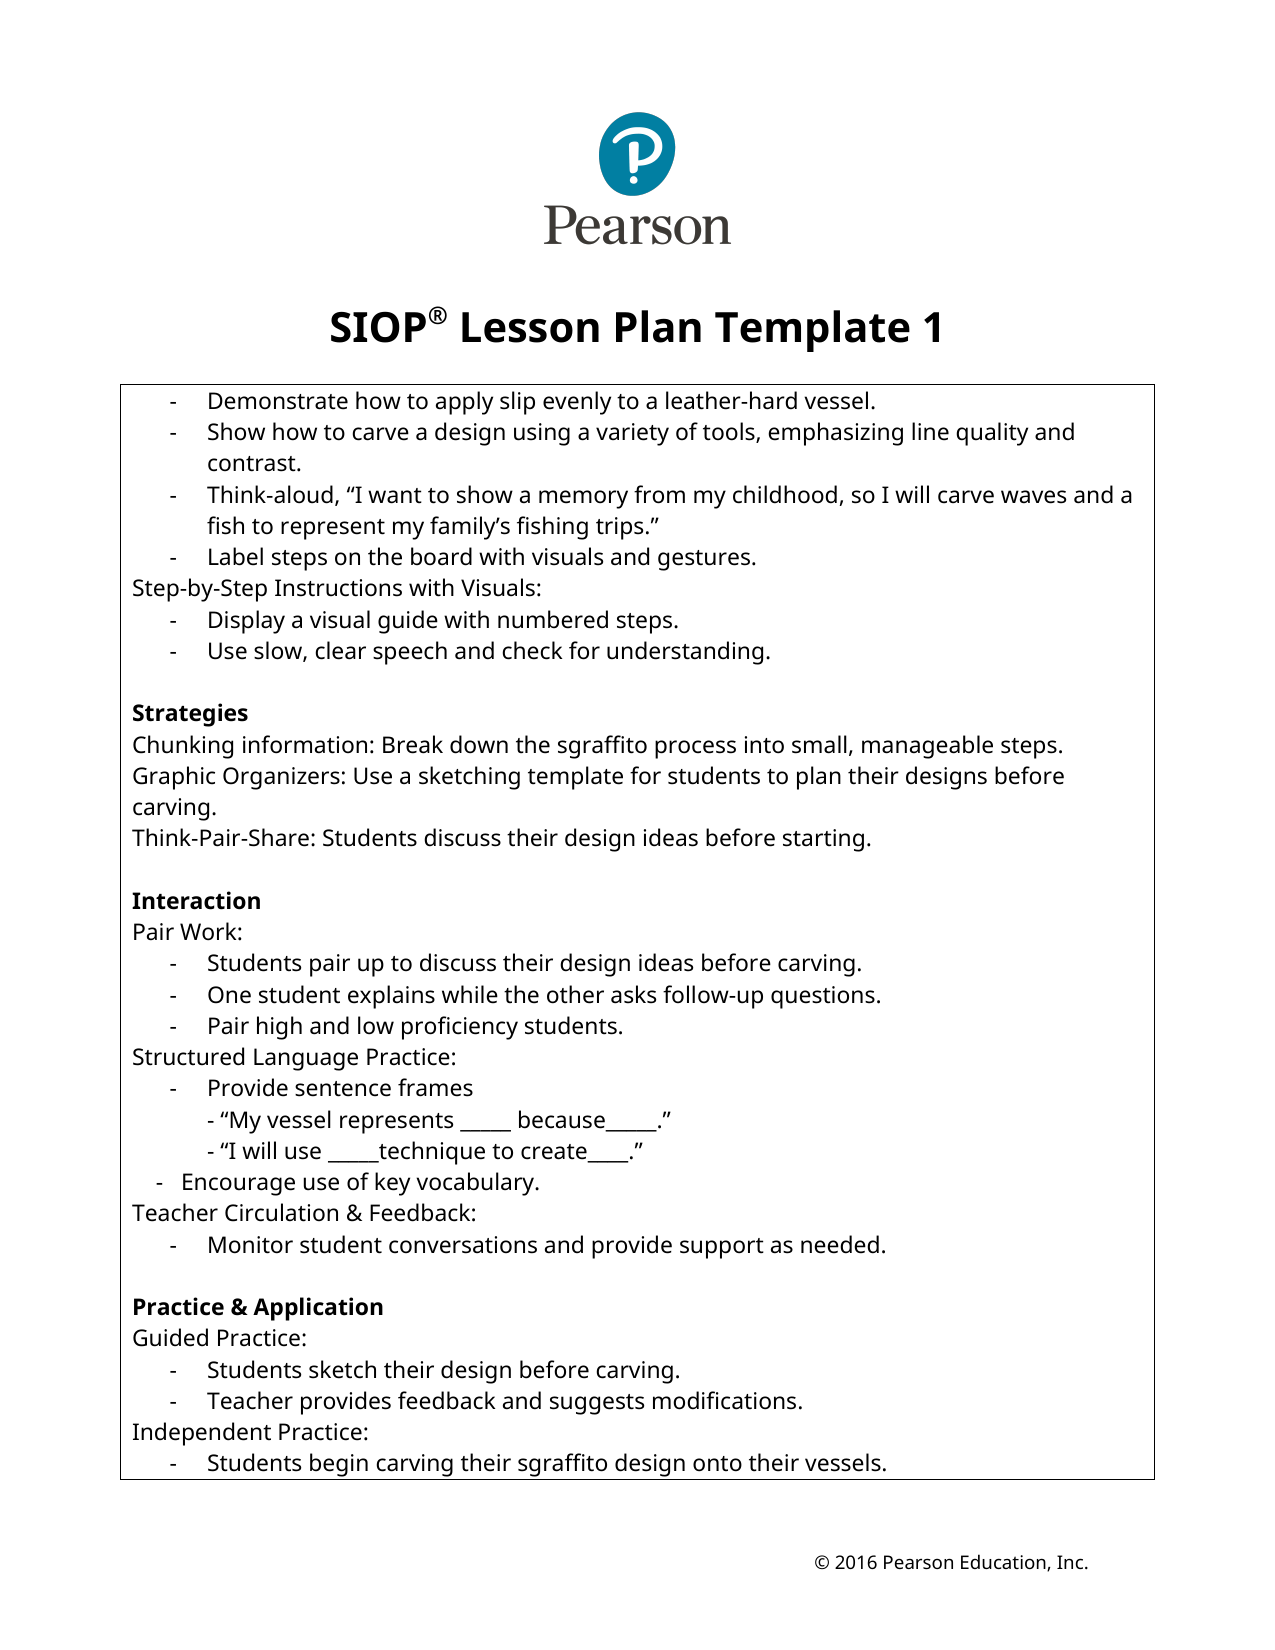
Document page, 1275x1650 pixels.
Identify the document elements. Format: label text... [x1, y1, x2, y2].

picture [506, 75, 769, 282]
